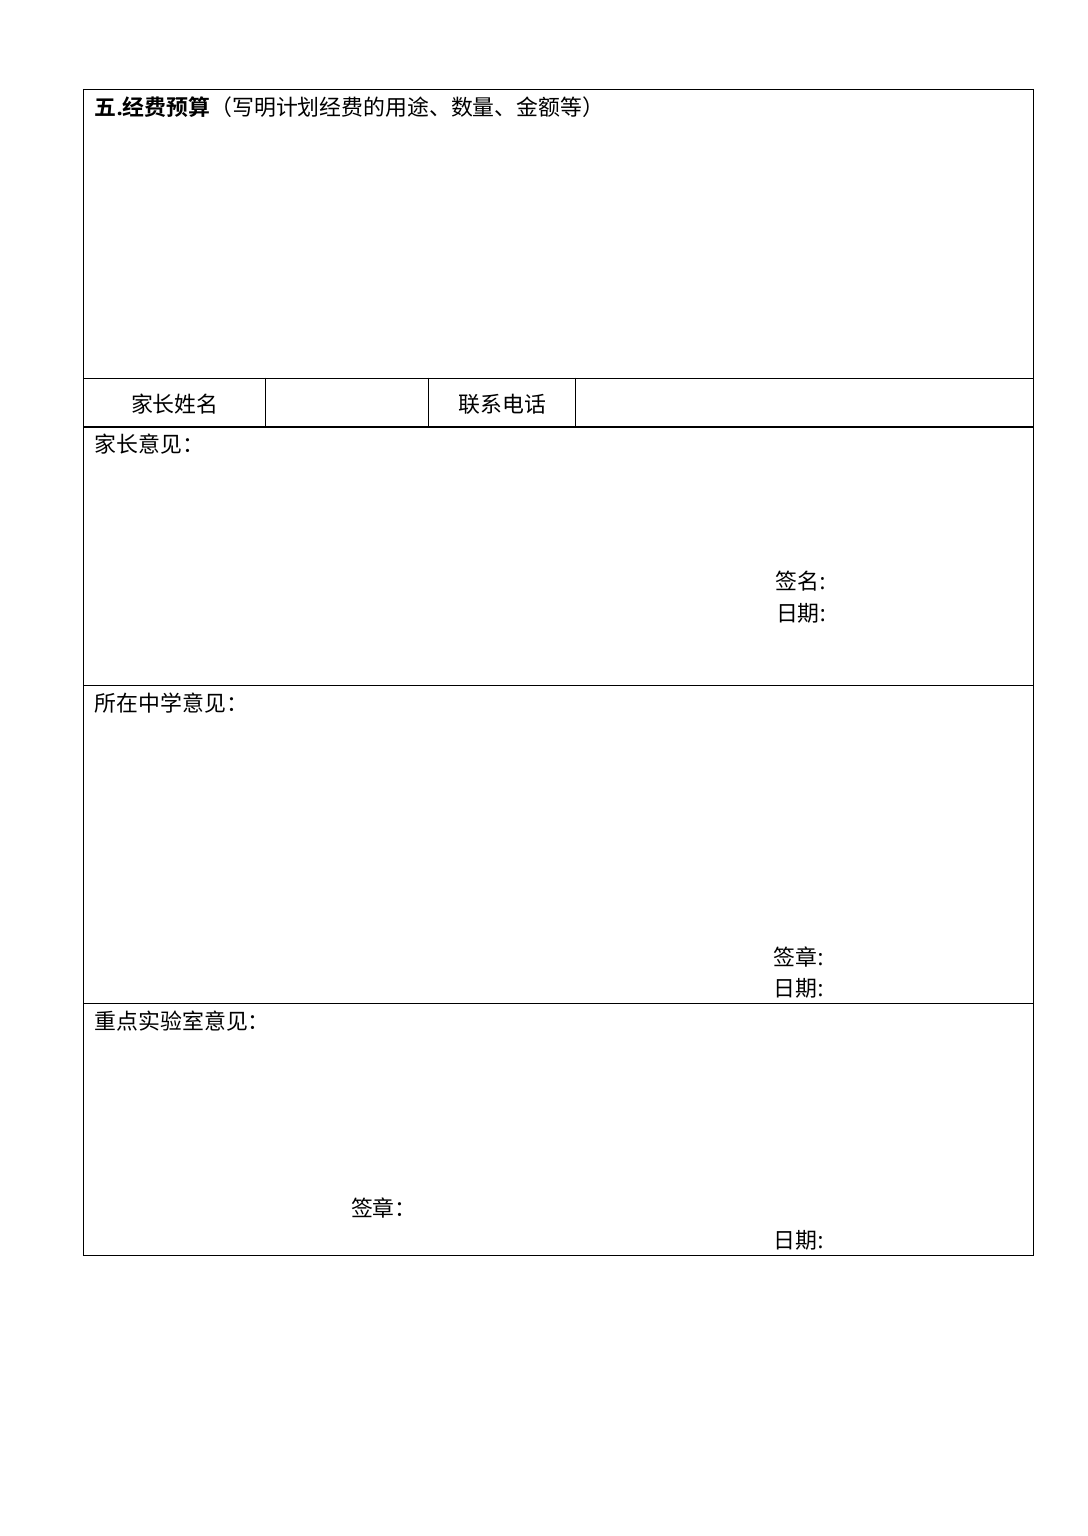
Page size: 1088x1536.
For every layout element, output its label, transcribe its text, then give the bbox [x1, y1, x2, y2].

table_cell 五.经费预算（写明计划经费的用途、数量、金额等） [84, 90, 1033, 377]
table_cell 联系电话 [429, 379, 575, 426]
table_cell 所在中学意见： 签章: 日期: [84, 686, 1033, 1003]
table_cell 家长意见： 签名: 日期: [84, 428, 1033, 685]
table_cell 家长姓名 [84, 379, 265, 426]
table_cell [266, 379, 428, 426]
table_cell [576, 379, 1033, 426]
table_cell 重点实验室意见： 签章： 日期: [84, 1004, 1033, 1255]
